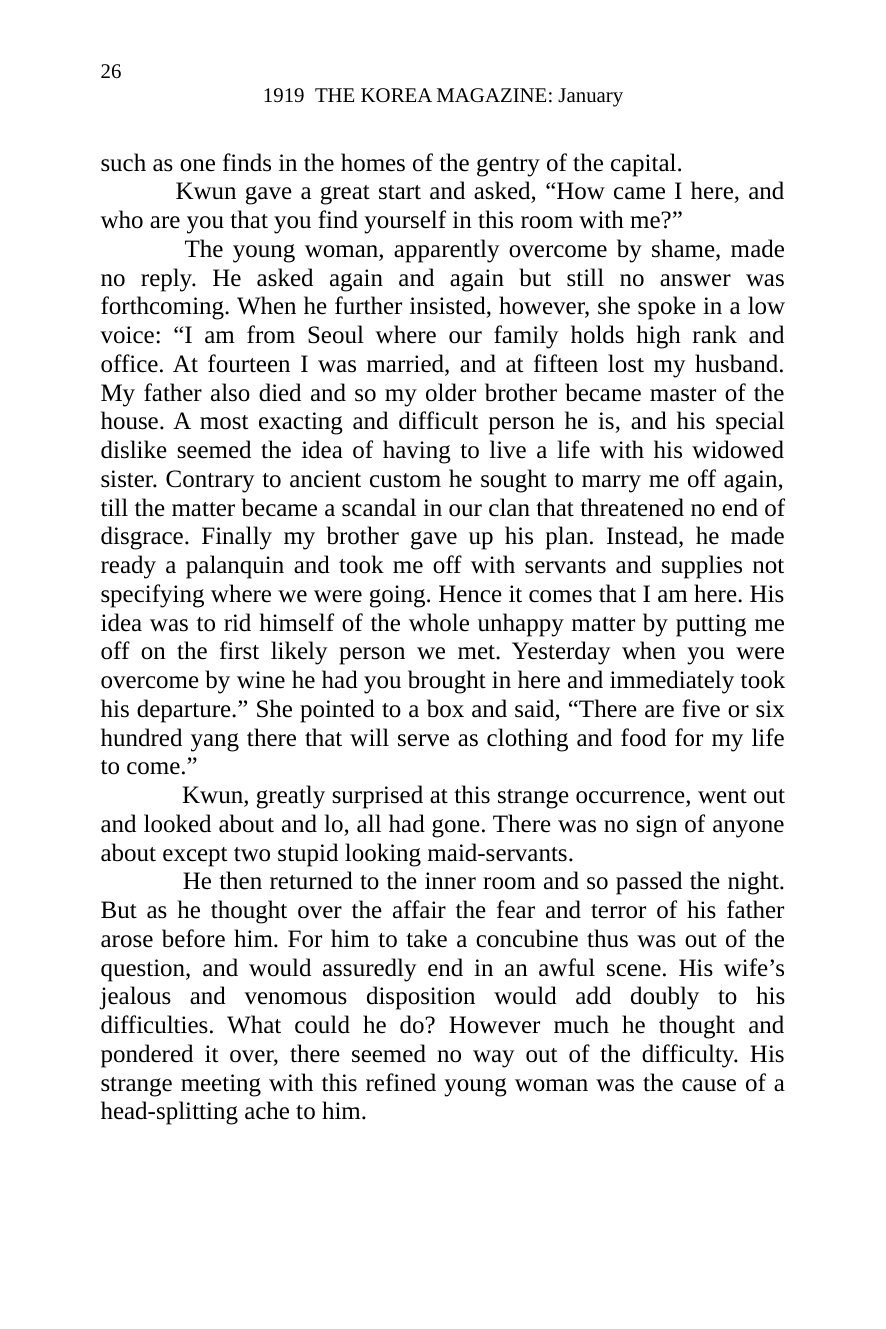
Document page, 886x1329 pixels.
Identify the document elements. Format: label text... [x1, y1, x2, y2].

text Kwun, greatly surprised at this strange occurrence, went out and looked about and lo, all had gone. There was no sign of anyone about except two stupid looking maid-servants. [100, 780, 786, 866]
text He then returned to the inner room and so passed the night. But as he thought over the affair the fear and terror of his father arose before him. For him to take a concubine thus was out of the question, and would assuredly end in an awful scene. His wife’s jealous and venomous disposition would add doubly to his difficulties. What could he do? However much he thought and pondered it over, there seemed no way out of the difficulty. His strange meeting with this refined young woman was the cause of a head-splitting ache to him. [100, 866, 786, 1125]
text Kwun gave a great start and asked, “How came I here, and who are you that you find yourself in this room with me?” [100, 176, 786, 234]
text such as one finds in the homes of the gentry of the capital. [100, 148, 786, 176]
text The young woman, apparently overcome by shame, made no reply. He asked again and again but still no answer was forthcoming. When he further insisted, however, she spoke in a low voice: “I am from Seoul where our family holds high rank and office. At fourteen I was married, and at fifteen lost my husband. My father also died and so my older brother became master of the house. A most exacting and difficult person he is, and his special dislike seemed the idea of having to live a life with his widowed sister. Contrary to ancient custom he sought to marry me off again, till the matter became a scandal in our clan that threatened no end of disgrace. Finally my brother gave up his plan. Instead, he made ready a palanquin and took me off with servants and supplies not specifying where we were going. Hence it comes that I am here. His idea was to rid himself of the whole unhappy matter by putting me off on the first likely person we met. Yesterday when you were overcome by wine he had you brought in here and immediately took his departure.” She pointed to a box and said, “There are five or six hundred yang there that will serve as clothing and food for my life to come.” [100, 234, 786, 780]
